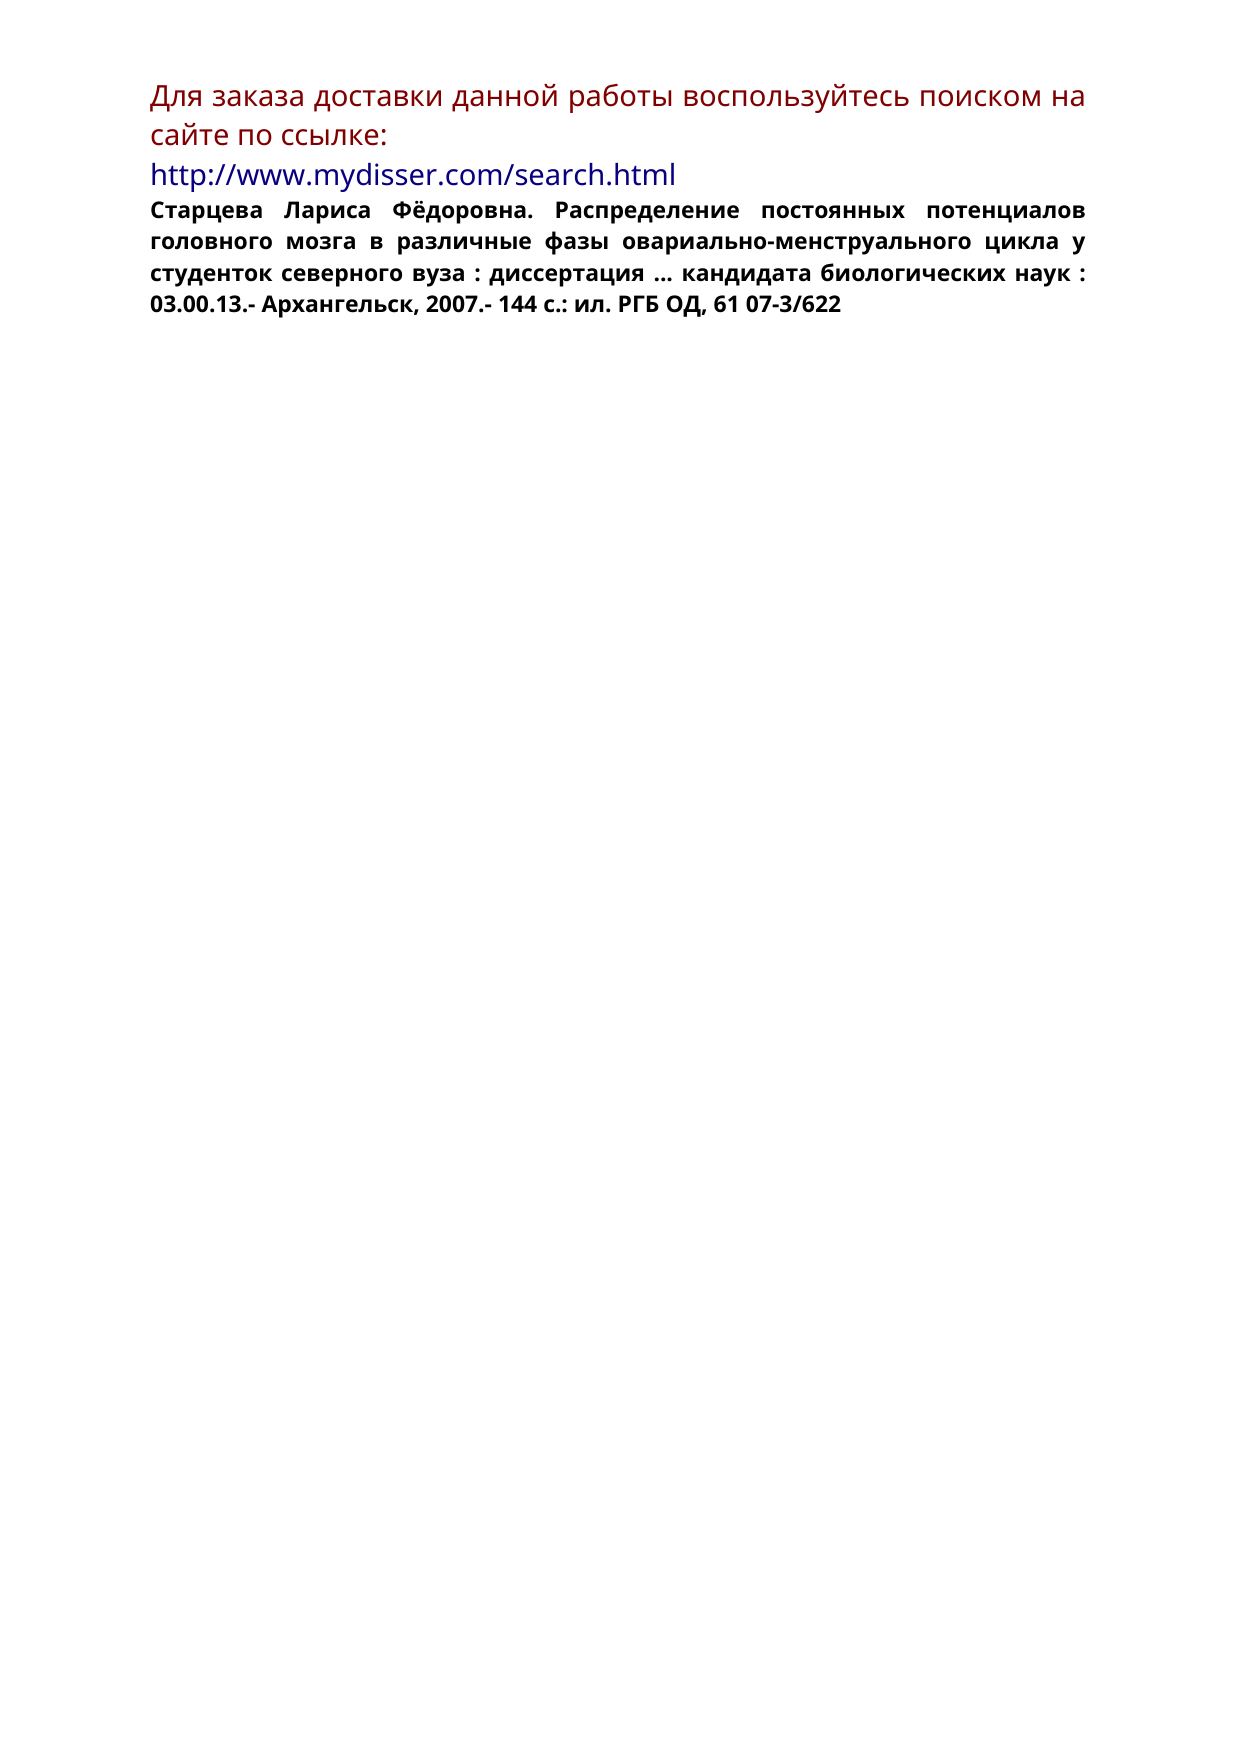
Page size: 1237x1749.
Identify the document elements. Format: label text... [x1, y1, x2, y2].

text Старцева Лариса Фёдоровна. Распределение постоянных потенциалов головного мозга в различные фазы овариально-менструального цикла у студенток северного вуза : диссертация ... кандидата биологических наук : 03.00.13.- Архангельск, 2007.- 144 с.: ил. РГБ ОД, 61 07-3/622 [150, 194, 1086, 319]
